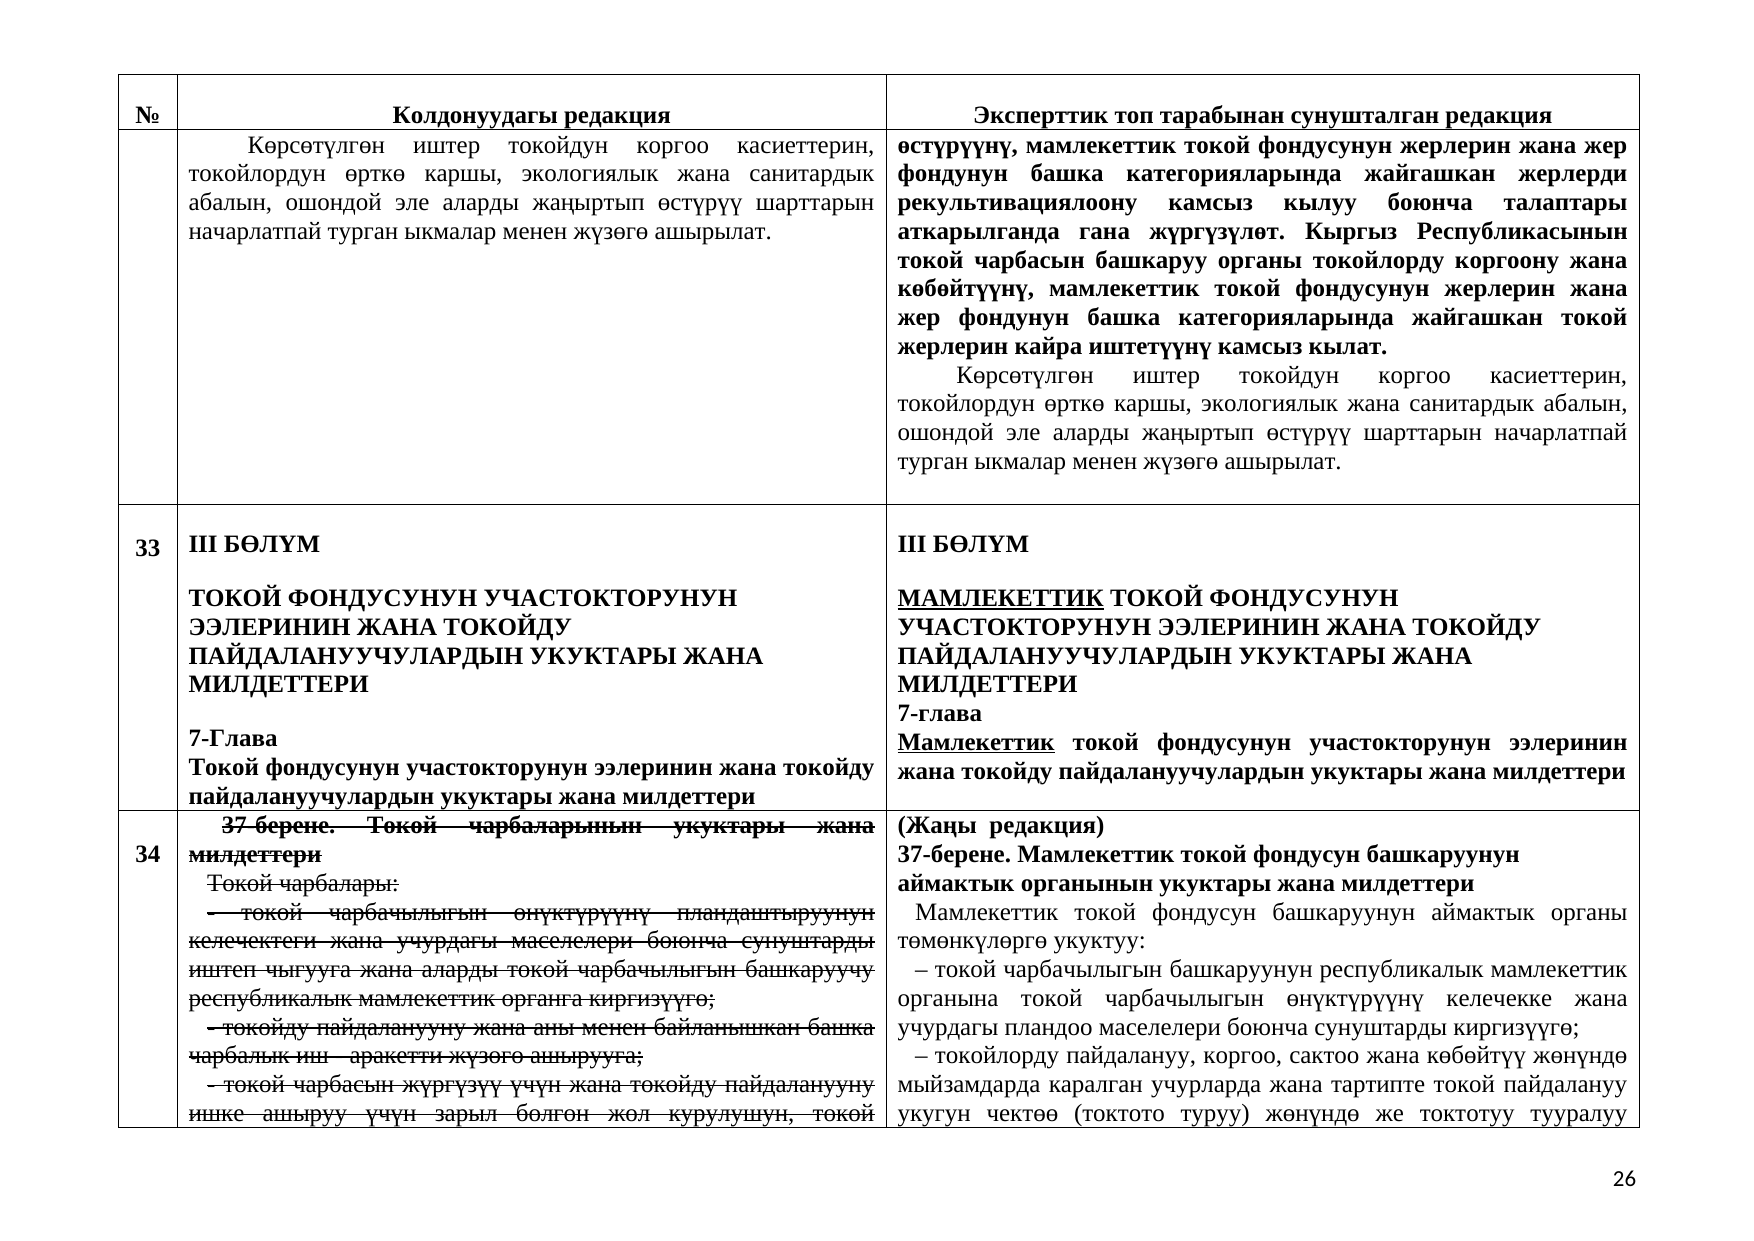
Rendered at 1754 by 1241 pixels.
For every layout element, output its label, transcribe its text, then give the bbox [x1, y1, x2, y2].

table_cell 34 [119, 811, 177, 1127]
table_header № [119, 75, 177, 129]
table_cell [178, 130, 886, 503]
table_cell 33 [119, 505, 177, 809]
table_cell III БӨЛҮМ ТОКОЙ ФОНДУСУНУН УЧАСТОКТОРУНУН ЭЭЛЕРИНИН ЖАНА ТОКОЙДУ ПАЙДАЛАНУУЧУЛАРДЫН УКУКТАРЫ ЖАНА МИЛДЕТТЕРИ 7-Глава Токой фондусунун участокторунун ээлеринин жана токойду пайдалануучулардын укуктары жана милдеттери [178, 505, 886, 809]
table_cell III БӨЛҮМ МАМЛЕКЕТТИК ТОКОЙ ФОНДУСУНУН УЧАСТОКТОРУНУН ЭЭЛЕРИНИН ЖАНА ТОКОЙДУ ПАЙДАЛАНУУЧУЛАРДЫН УКУКТАРЫ ЖАНА МИЛДЕТТЕРИ 7-глава Мамлекеттик токой фондусунун участокторунун ээлеринин жана токойду пайдалануучулардын укуктары жана милдеттери [887, 505, 1639, 809]
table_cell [887, 811, 1639, 1127]
table_header Колдонуудагы редакция [178, 75, 886, 129]
table_cell 32 [119, 130, 177, 503]
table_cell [887, 130, 1639, 503]
table_header Эксперттик топ тарабынан сунушталган редакция [887, 75, 1639, 129]
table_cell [178, 811, 886, 1127]
